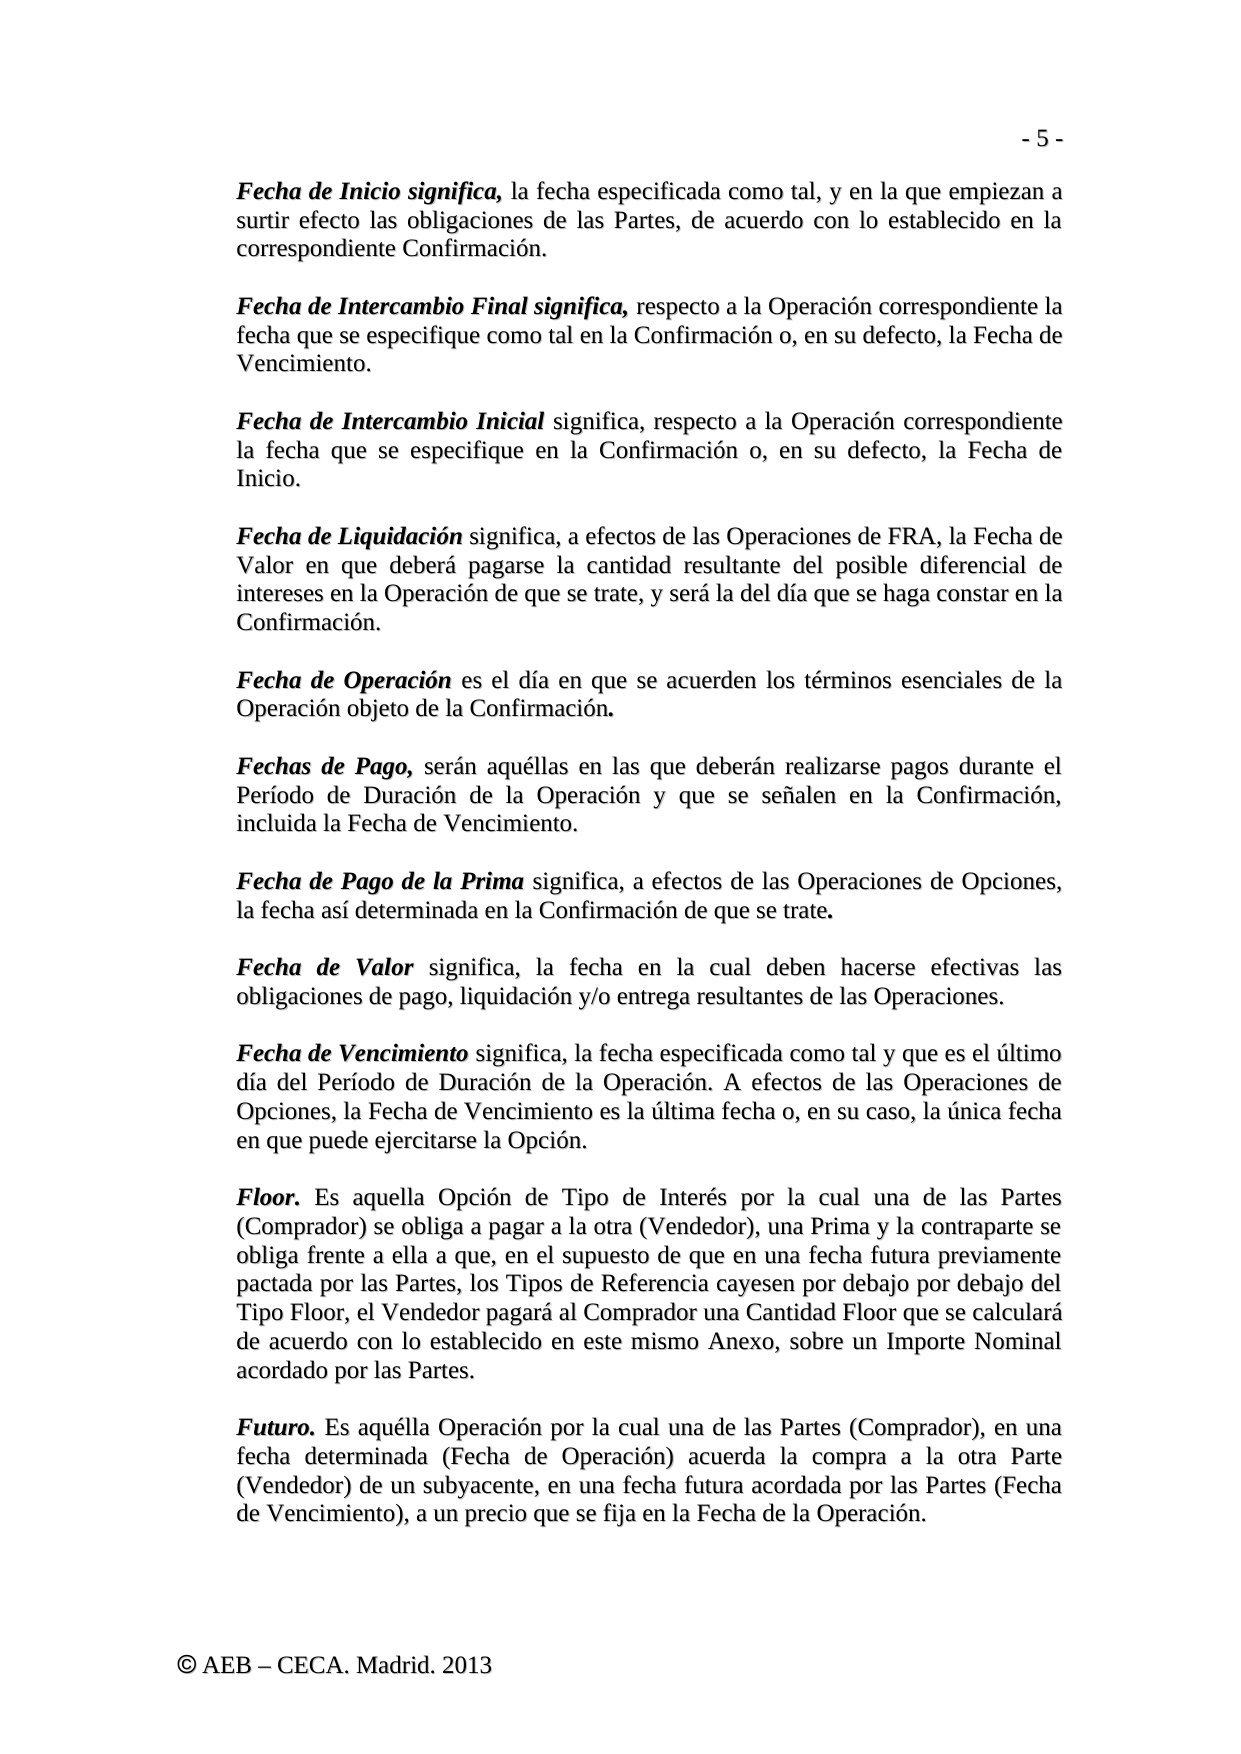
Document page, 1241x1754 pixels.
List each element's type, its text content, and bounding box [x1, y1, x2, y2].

text Floor. Es aquella Opción de Tipo de Interés por la cual una de las Partes (Comprador) se obliga a pagar a la otra (Vendedor), una Prima y la contraparte se obliga frente a ella a que, en el supuesto de que en una fecha futura previamente pactada por las Partes, los Tipos de Referencia cayesen por debajo por debajo del Tipo Floor, el Vendedor pagará al Comprador una Cantidad Floor que se calculará de acuerdo con lo establecido en este mismo Anexo, sobre un Importe Nominal acordado por las Partes. [236, 1182, 1063, 1383]
text Fechas de Pago, serán aquéllas en las que deberán realizarse pagos durante el Período de Duración de la Operación y que se señalen en la Confirmación, incluida la Fecha de Vencimiento. [236, 751, 1063, 837]
text Fecha de Liquidación significa, a efectos de las Operaciones de FRA, la Fecha de Valor en que deberá pagarse la cantidad resultante del posible diferencial de intereses en la Operación de que se trate, y será la del día que se haga constar en la Confirmación. [236, 521, 1063, 636]
text Fecha de Intercambio Inicial significa, respecto a la Operación correspondiente la fecha que se especifique en la Confirmación o, en su defecto, la Fecha de Inicio. [236, 406, 1063, 492]
text Fecha de Pago de la Prima significa, a efectos de las Operaciones de Opciones, la fecha así determinada en la Confirmación de que se trate. [236, 866, 1063, 923]
text Fecha de Vencimiento significa, la fecha especificada como tal y que es el último día del Período de Duración de la Operación. A efectos de las Operaciones de Opciones, la Fecha de Vencimiento es la última fecha o, en su caso, la única fecha en que puede ejercitarse la Opción. [236, 1038, 1063, 1153]
text Fecha de Valor significa, la fecha en la cual deben hacerse efectivas las obligaciones de pago, liquidación y/o entrega resultantes de las Operaciones. [236, 952, 1063, 1010]
text Futuro. Es aquélla Operación por la cual una de las Partes (Comprador), en una fecha determinada (Fecha de Operación) acuerda la compra a la otra Parte (Vendedor) de un subyacente, en una fecha futura acordada por las Partes (Fecha de Vencimiento), a un precio que se fija en la Fecha de la Operación. [236, 1412, 1063, 1527]
text Fecha de Intercambio Final significa, respecto a la Operación correspondiente la fecha que se especifique como tal en la Confirmación o, en su defecto, la Fecha de Vencimiento. [236, 291, 1063, 377]
text Fecha de Inicio significa, la fecha especificada como tal, y en la que empiezan a surtir efecto las obligaciones de las Partes, de acuerdo con lo establecido en la correspondiente Confirmación. [236, 176, 1063, 262]
text Fecha de Operación es el día en que se acuerden los términos esenciales de la Operación objeto de la Confirmación. [236, 665, 1063, 722]
